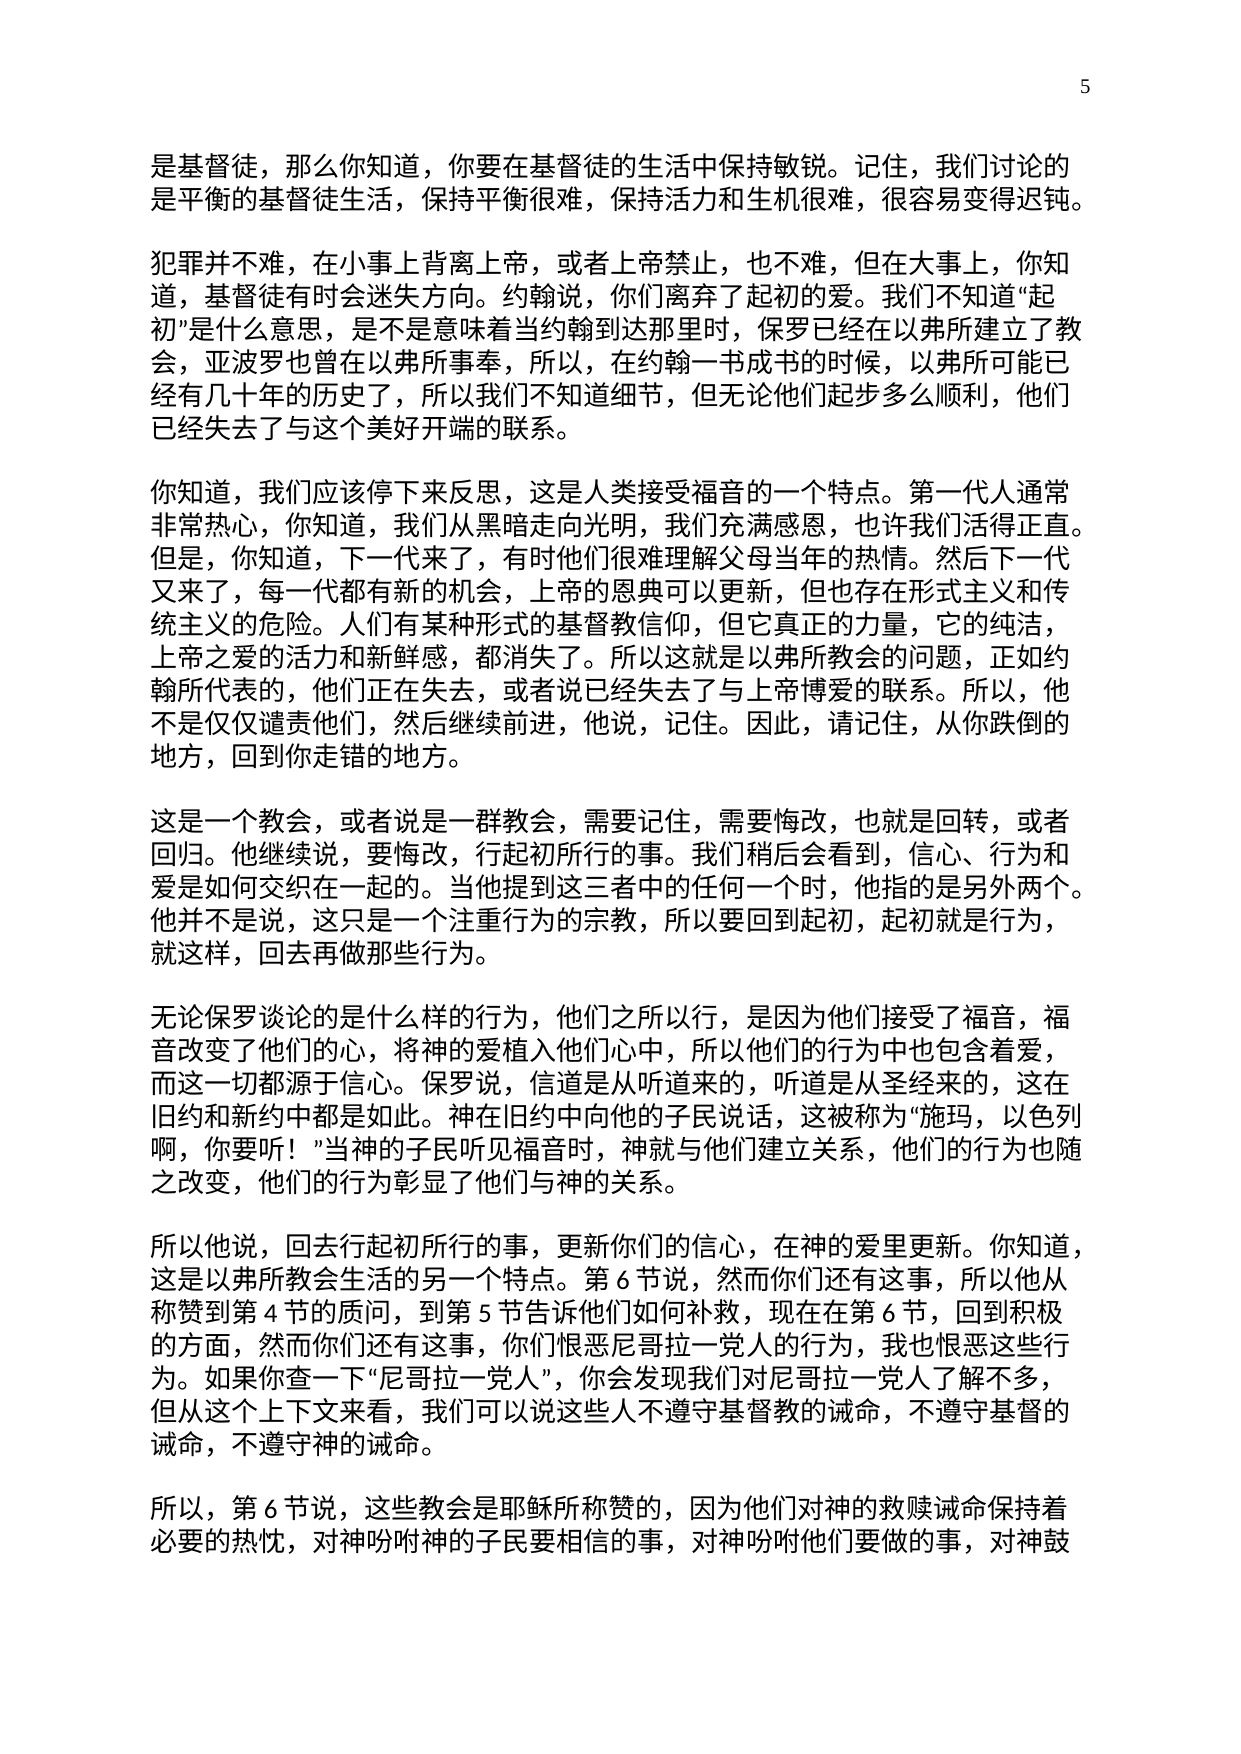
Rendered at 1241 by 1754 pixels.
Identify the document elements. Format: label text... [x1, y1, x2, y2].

text 你知道，我们应该停下来反思，这是人类接受福音的一个特点。第一代人通常非常热心，你知道，我们从黑暗走向光明，我们充满感恩，也许我们活得正直。但是，你知道，下一代来了，有时他们很难理解父母当年的热情。然后下一代又来了，每一代都有新的机会，上帝的恩典可以更新，但也存在形式主义和传统主义的危险。人们有某种形式的基督教信仰，但它真正的力量，它的纯洁，上帝之爱的活力和新鲜感，都消失了。所以这就是以弗所教会的问题，正如约翰所代表的，他们正在失去，或者说已经失去了与上帝博爱的联系。所以，他不是仅仅谴责他们，然后继续前进，他说，记住。因此，请记住，从你跌倒的地方，回到你走错的地方。 [150, 476, 1090, 774]
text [150, 1493, 1090, 1559]
text 无论保罗谈论的是什么样的行为，他们之所以行，是因为他们接受了福音，福音改变了他们的心，将神的爱植入他们心中，所以他们的行为中也包含着爱，而这一切都源于信心。保罗说，信道是从听道来的，听道是从圣经来的，这在旧约和新约中都是如此。神在旧约中向他的子民说话，这被称为“施玛，以色列啊，你要听！”当神的子民听见福音时，神就与他们建立关系，他们的行为也随之改变，他们的行为彰显了他们与神的关系。 [150, 1001, 1090, 1199]
text 这是一个教会，或者说是一群教会，需要记住，需要悔改，也就是回转，或者回归。他继续说，要悔改，行起初所行的事。我们稍后会看到，信心、行为和爱是如何交织在一起的。当他提到这三者中的任何一个时，他指的是另外两个。他并不是说，这只是一个注重行为的宗教，所以要回到起初，起初就是行为，就这样，回去再做那些行为。 [150, 805, 1090, 970]
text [150, 150, 1090, 216]
text 犯罪并不难，在小事上背离上帝，或者上帝禁止，也不难，但在大事上，你知道，基督徒有时会迷失方向。约翰说，你们离弃了起初的爱。我们不知道“起初”是什么意思，是不是意味着当约翰到达那里时，保罗已经在以弗所建立了教会，亚波罗也曾在以弗所事奉，所以，在约翰一书成书的时候，以弗所可能已经有几十年的历史了，所以我们不知道细节，但无论他们起步多么顺利，他们已经失去了与这个美好开端的联系。 [150, 247, 1090, 445]
text 所以他说，回去行起初所行的事，更新你们的信心，在神的爱里更新。你知道，这是以弗所教会生活的另一个特点。第6节说，然而你们还有这事，所以他从称赞到第4节的质问，到第5节告诉他们如何补救，现在在第6节，回到积极的方面，然而你们还有这事，你们恨恶尼哥拉一党人的行为，我也恨恶这些行为。如果你查一下“尼哥拉一党人”，你会发现我们对尼哥拉一党人了解不多，但从这个上下文来看，我们可以说这些人不遵守基督教的诫命，不遵守基督的诫命，不遵守神的诫命。 [150, 1230, 1090, 1461]
